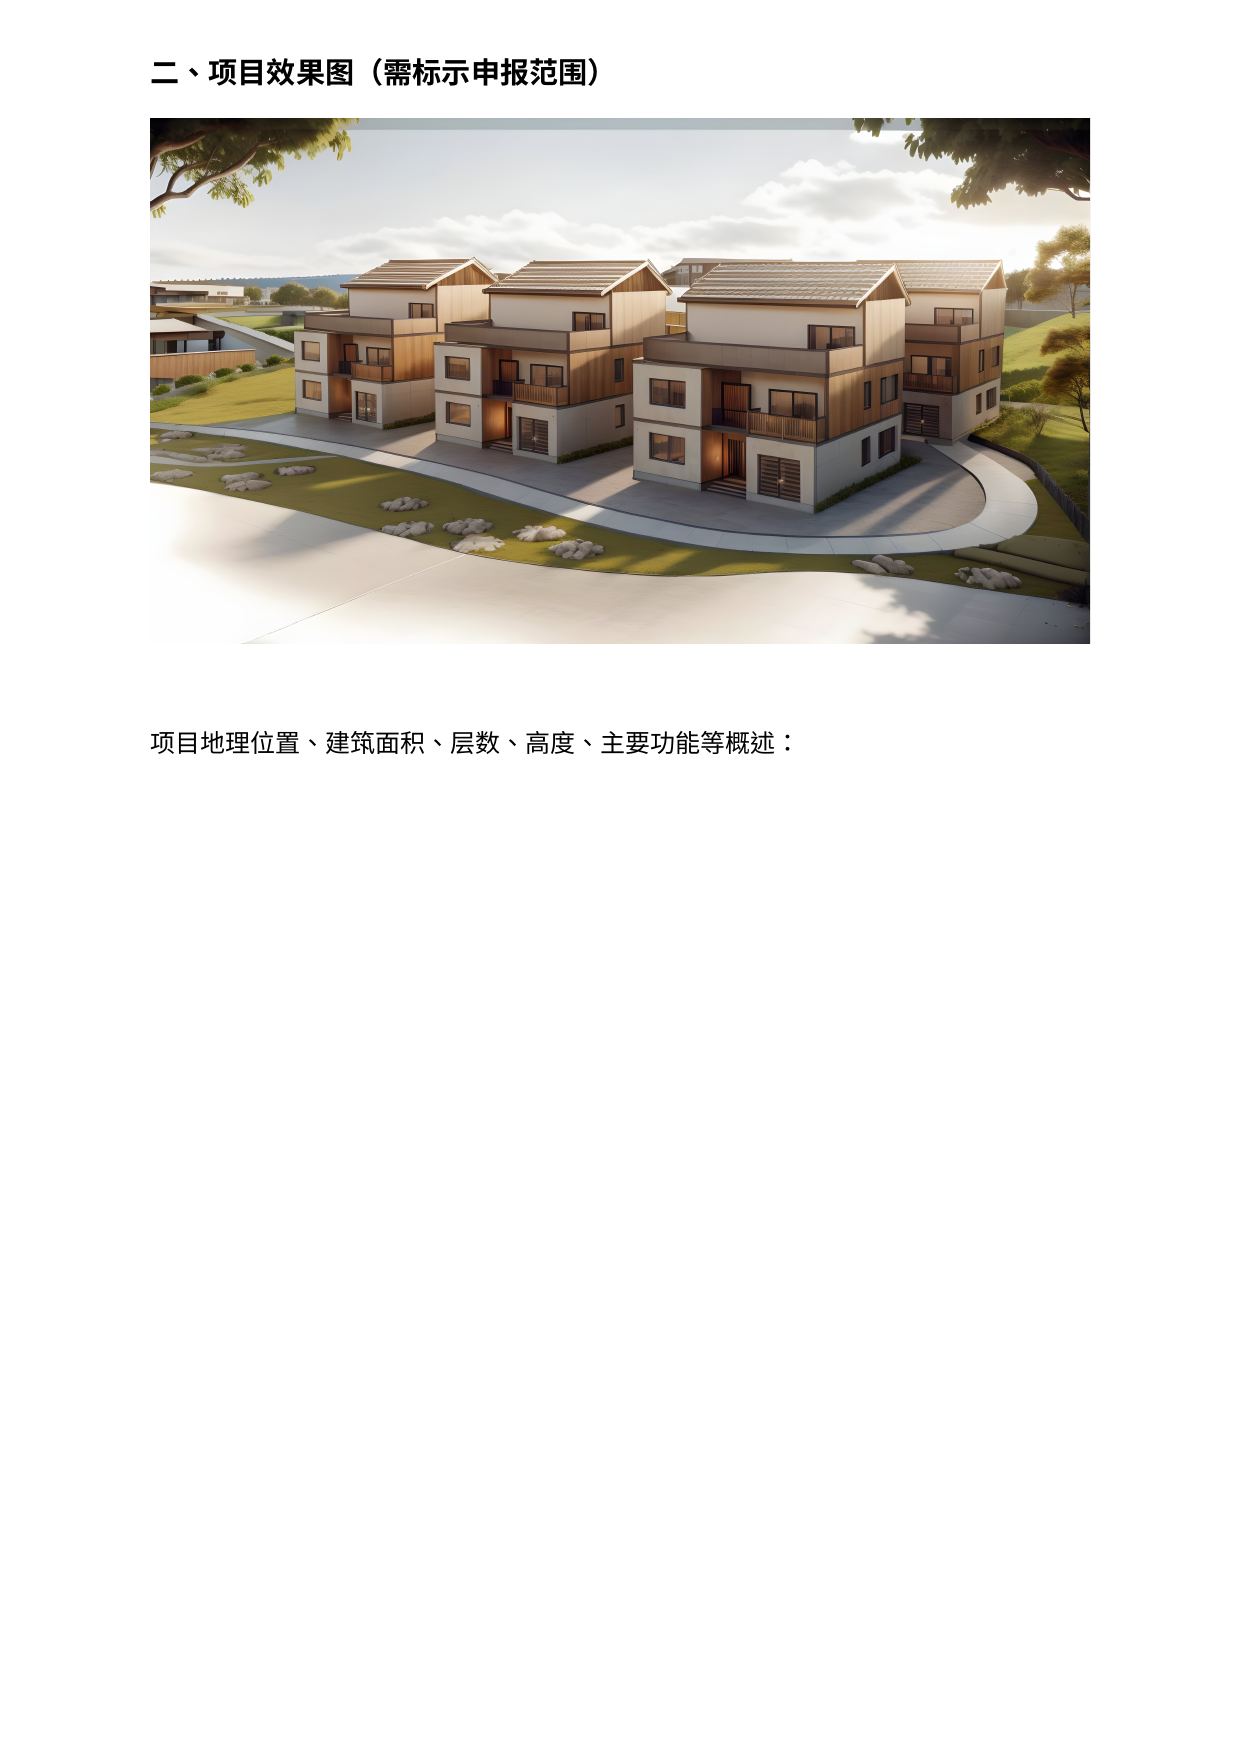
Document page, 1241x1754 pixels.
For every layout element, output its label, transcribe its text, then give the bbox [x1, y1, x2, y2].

picture [150, 118, 1091, 644]
text 项目地理位置、建筑面积、层数、高度、主要功能等概述： [150, 726, 1090, 760]
text 二、项目效果图（需标示申报范围） [150, 52, 1090, 92]
